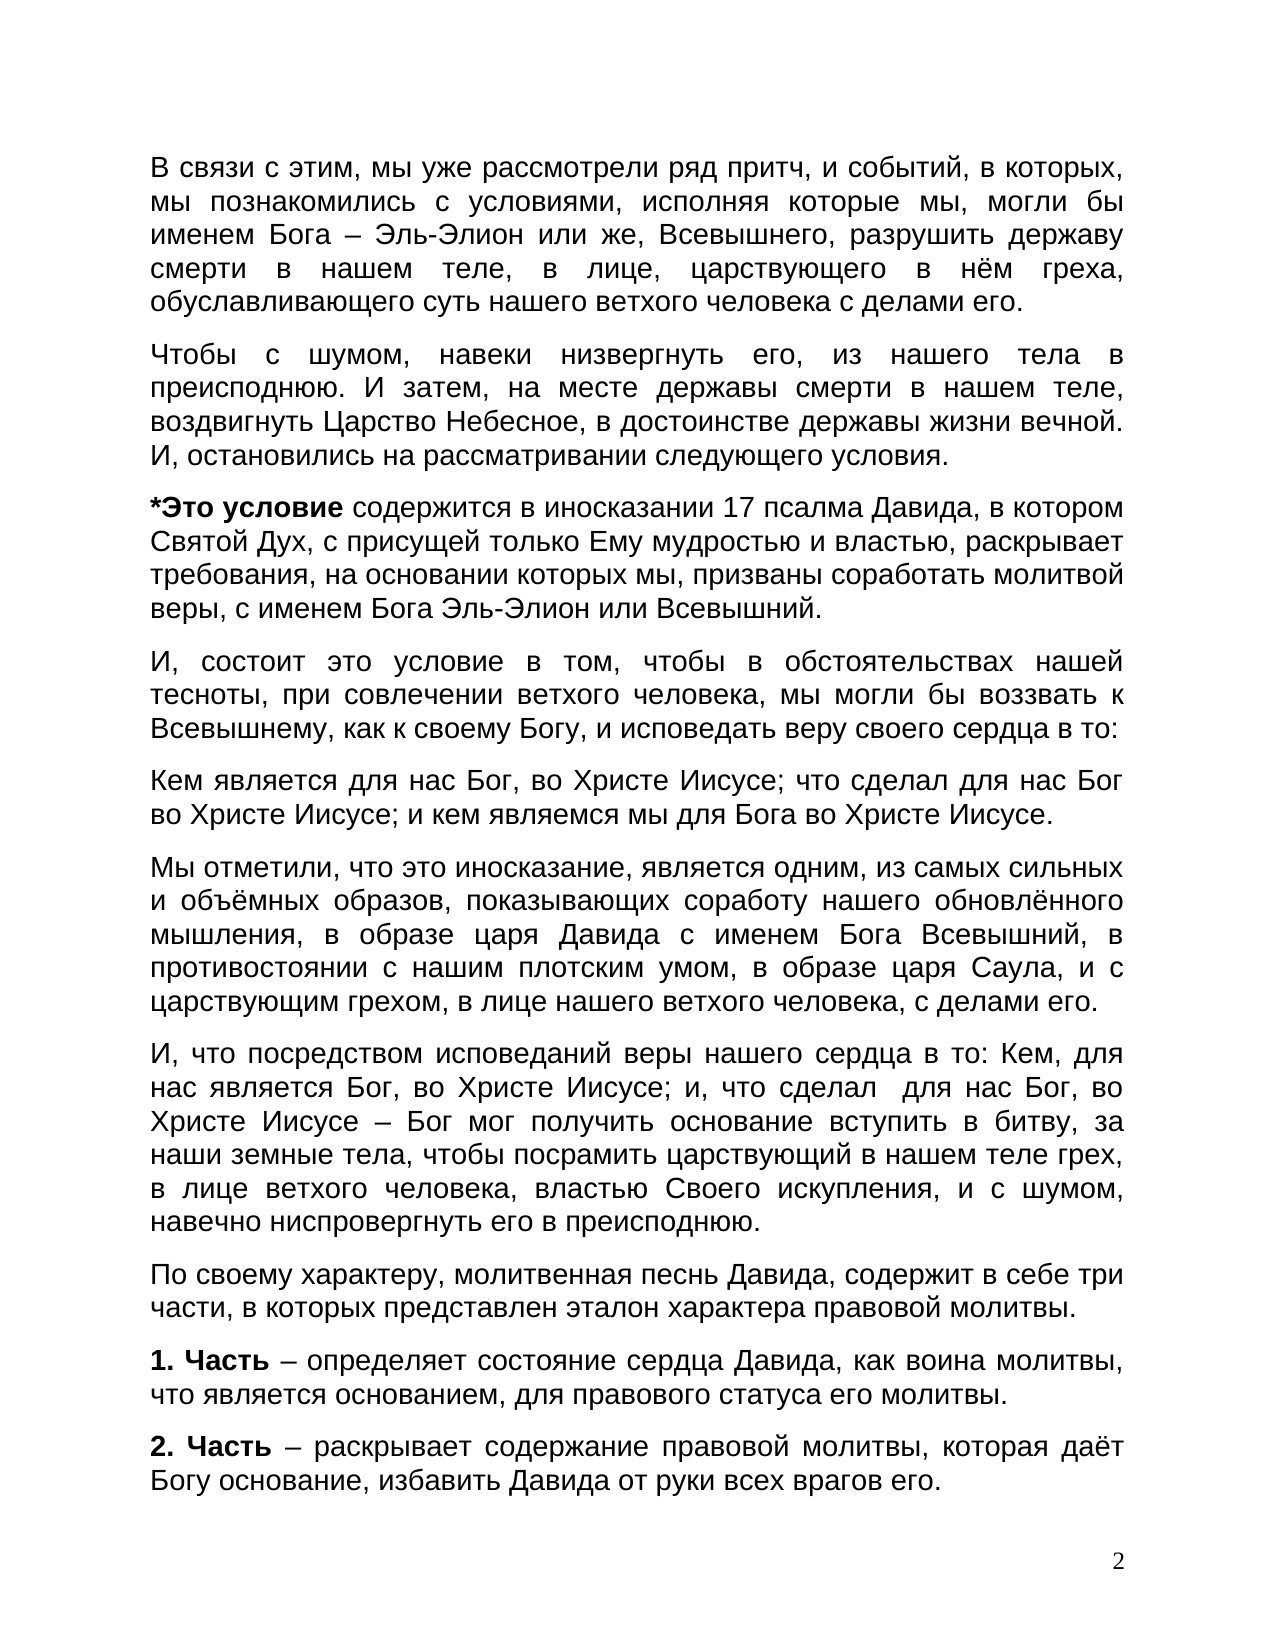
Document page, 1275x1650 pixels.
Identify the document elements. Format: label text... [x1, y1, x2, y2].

text *Это условие содержится в иносказании 17 псалма Давида, в котором Святой Дух, с присущей только Ему мудростью и властью, раскрывает требования, на основании которых мы, призваны соработать молитвой веры, с именем Бога Эль-Элион или Всевышний. [150, 490, 1125, 624]
text В связи с этим, мы уже рассмотрели ряд притч, и событий, в которых, мы познакомились с условиями, исполняя которые мы, могли бы именем Бога – Эль-Элион или же, Всевышнего, разрушить державу смерти в нашем теле, в лице, царствующего в нём греха, обуславливающего суть нашего ветхого человека с делами его. [150, 150, 1125, 318]
text Чтобы с шумом, навеки низвергнуть его, из нашего тела в преисподнюю. И затем, на месте державы смерти в нашем теле, воздвигнуть Царство Небесное, в достоинстве державы жизни вечной. И, остановились на рассматривании следующего условия. [150, 337, 1125, 471]
text И, состоит это условие в том, чтобы в обстоятельствах нашей тесноты, при совлечении ветхого человека, мы могли бы воззвать к Всевышнему, как к своему Богу, и исповедать веру своего сердца в то: [150, 643, 1125, 744]
text 1. Часть – определяет состояние сердца Давида, как воина молитвы, что является основанием, для правового статуса его молитвы. [150, 1343, 1125, 1410]
text Кем является для нас Бог, во Христе Иисусе; что сделал для нас Бог во Христе Иисусе; и кем являемся мы для Бога во Христе Иисусе. [150, 763, 1125, 830]
text И, что посредством исповеданий веры нашего сердца в то: Кем, для нас является Бог, во Христе Иисусе; и, что сделал для нас Бог, во Христе Иисусе – Бог мог получить основание вступить в битву, за наши земные тела, чтобы посрамить царствующий в нашем теле грех, в лице ветхого человека, властью Своего искупления, и с шумом, навечно ниспровергнуть его в преисподнюю. [150, 1036, 1125, 1238]
text По своему характеру, молитвенная песнь Давида, содержит в себе три части, в которых представлен эталон характера правовой молитвы. [150, 1257, 1125, 1324]
text 2. Часть – раскрывает содержание правовой молитвы, которая даёт Богу основание, избавить Давида от руки всех врагов его. [150, 1429, 1125, 1496]
text Мы отметили, что это иносказание, является одним, из самых сильных и объёмных образов, показывающих соработу нашего обновлённого мышления, в образе царя Давида с именем Бога Всевышний, в противостоянии с нашим плотским умом, в образе царя Саула, и с царствующим грехом, в лице нашего ветхого человека, с делами его. [150, 849, 1125, 1017]
